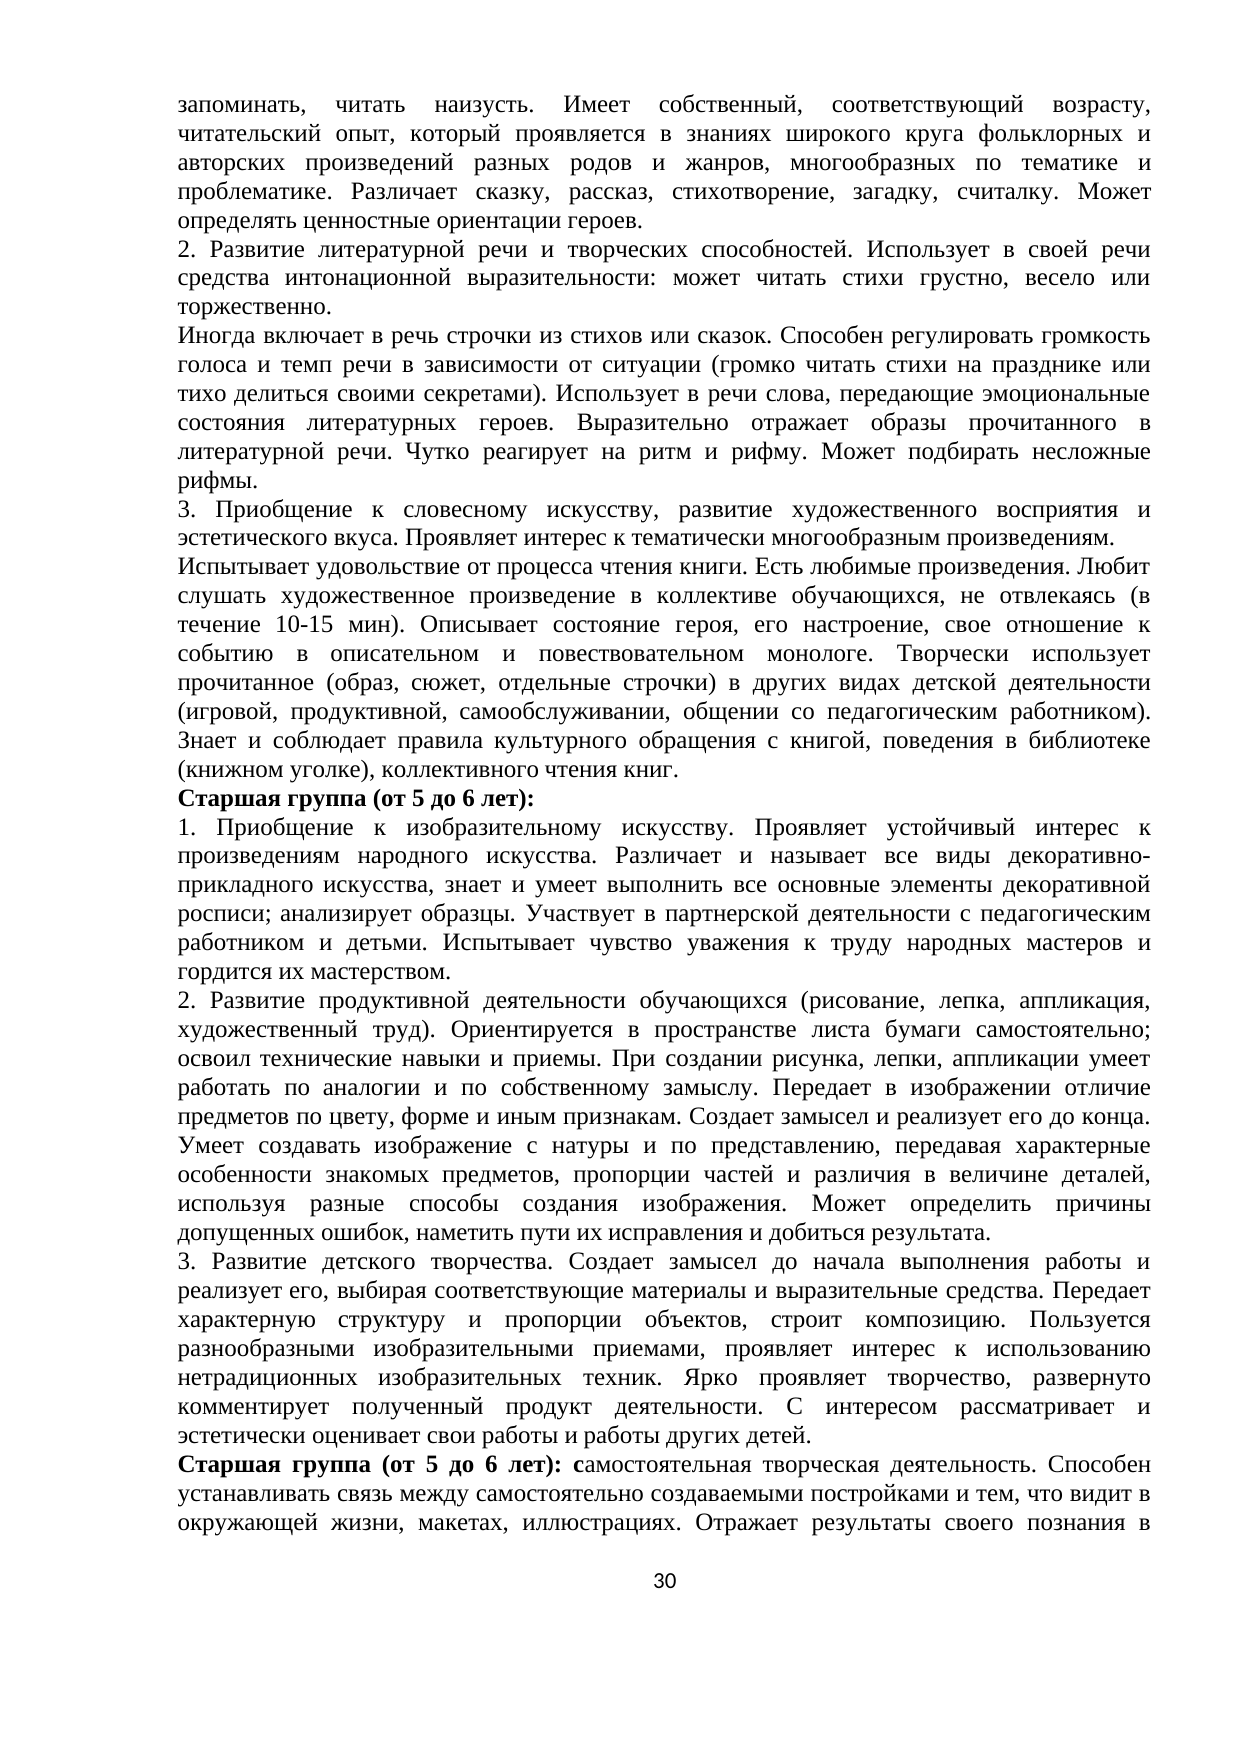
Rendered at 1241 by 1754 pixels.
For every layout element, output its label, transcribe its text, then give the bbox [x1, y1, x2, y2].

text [177, 89, 1152, 234]
text Испытывает удовольствие от процесса чтения книги. Есть любимые произведения. Любит слушать художественное произведение в коллективе обучающихся, не отвлекаясь (в течение 10-15 мин). Описывает состояние героя, его настроение, свое отношение к событию в описательном и повествовательном монологе. Творчески использует прочитанное (образ, сюжет, отдельные строчки) в других видах детской деятельности (игровой, продуктивной, самообслуживании, общении со педагогическим работником). Знает и соблюдает правила культурного обращения с книгой, поведения в библиотеке (книжном уголке), коллективного чтения книг. [177, 551, 1152, 783]
text Иногда включает в речь строчки из стихов или сказок. Способен регулировать громкость голоса и темп речи в зависимости от ситуации (громко читать стихи на празднике или тихо делиться своими секретами). Использует в речи слова, передающие эмоциональные состояния литературных героев. Выразительно отражает образы прочитанного в литературной речи. Чутко реагирует на ритм и рифму. Может подбирать несложные рифмы. [177, 320, 1152, 494]
text 2. Развитие продуктивной деятельности обучающихся (рисование, лепка, аппликация, художественный труд). Ориентируется в пространстве листа бумаги самостоятельно; освоил технические навыки и приемы. При создании рисунка, лепки, аппликации умеет работать по аналогии и по собственному замыслу. Передает в изображении отличие предметов по цвету, форме и иным признакам. Создает замысел и реализует его до конца. Умеет создавать изображение с натуры и по представлению, передавая характерные особенности знакомых предметов, пропорции частей и различия в величине деталей, используя разные способы создания изображения. Может определить причины допущенных ошибок, наметить пути их исправления и добиться результата. [177, 985, 1152, 1246]
text 3. Развитие детского творчества. Создает замысел до начала выполнения работы и реализует его, выбирая соответствующие материалы и выразительные средства. Передает характерную структуру и пропорции объектов, строит композицию. Пользуется разнообразными изобразительными приемами, проявляет интерес к использованию нетрадиционных изобразительных техник. Ярко проявляет творчество, развернуто комментирует полученный продукт деятельности. С интересом рассматривает и эстетически оценивает свои работы и работы других детей. [177, 1246, 1152, 1449]
text 2. Развитие литературной речи и творческих способностей. Использует в своей речи средства интонационной выразительности: может читать стихи грустно, весело или торжественно. [177, 234, 1152, 320]
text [177, 1449, 1152, 1536]
text 1. Приобщение к изобразительному искусству. Проявляет устойчивый интерес к произведениям народного искусства. Различает и называет все виды декоративно-прикладного искусства, знает и умеет выполнить все основные элементы декоративной росписи; анализирует образцы. Участвует в партнерской деятельности с педагогическим работником и детьми. Испытывает чувство уважения к труду народных мастеров и гордится их мастерством. [177, 812, 1152, 985]
text Старшая группа (от 5 до 6 лет): [177, 783, 1152, 812]
text 3. Приобщение к словесному искусству, развитие художественного восприятия и эстетического вкуса. Проявляет интерес к тематически многообразным произведениям. [177, 494, 1152, 551]
